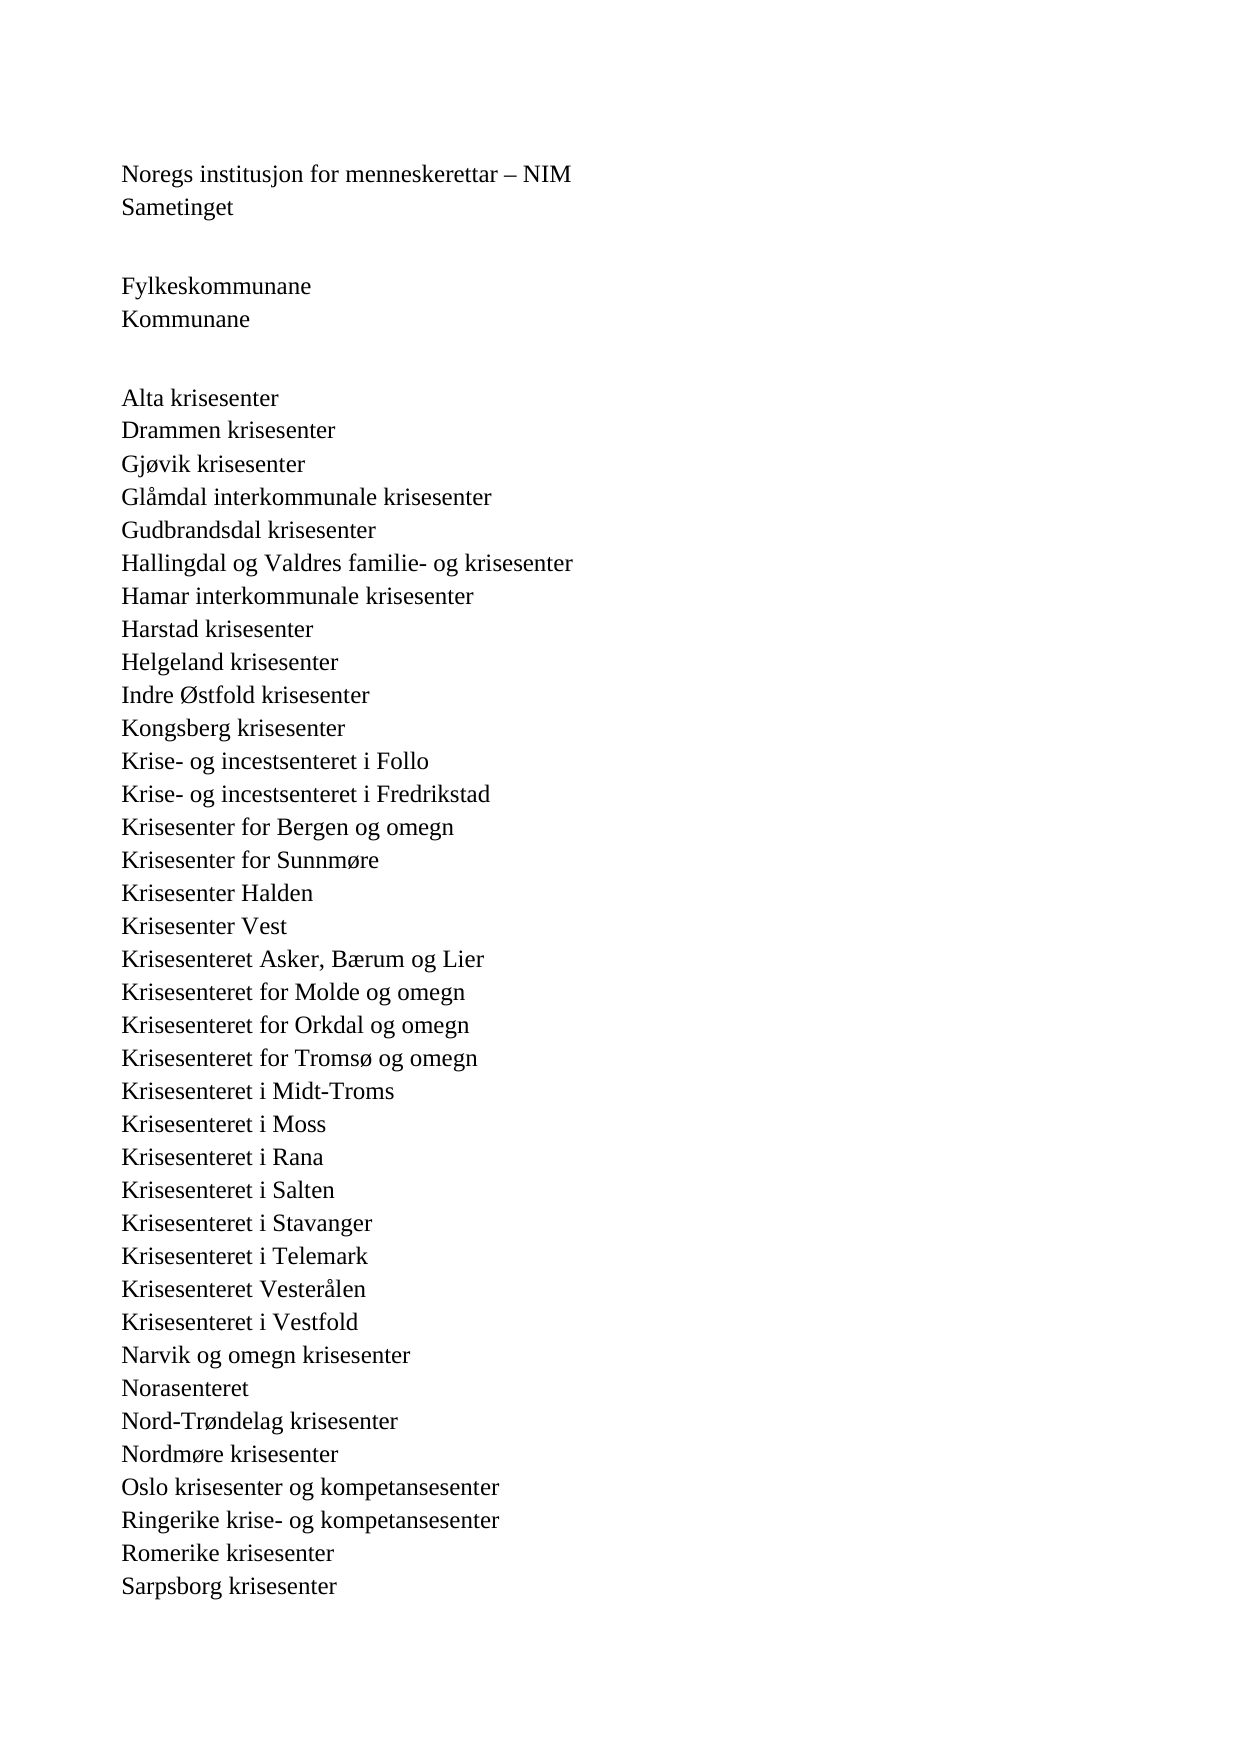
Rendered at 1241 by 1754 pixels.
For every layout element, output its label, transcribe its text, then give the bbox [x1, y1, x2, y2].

list Krisesenteret i Stavanger [121, 1208, 1119, 1237]
list Indre Østfold krisesenter [121, 680, 1119, 708]
list Gjøvik krisesenter [121, 449, 1119, 477]
list Alta krisesenter [121, 383, 1119, 411]
list Krisesenteret Vesterålen [121, 1274, 1119, 1303]
list Krisesenteret i Moss [121, 1109, 1119, 1138]
list Krisesenter Halden [121, 878, 1119, 907]
list Oslo krisesenter og kompetansesenter [121, 1472, 1119, 1501]
list Krisesenter Vest [121, 911, 1119, 940]
list Hamar interkommunale krisesenter [121, 581, 1119, 609]
list Kongsberg krisesenter [121, 713, 1119, 742]
list Hallingdal og Valdres familie- og krisesenter [121, 548, 1119, 576]
list Norasenteret [121, 1373, 1119, 1402]
list Krisesenteret i Midt-Troms [121, 1076, 1119, 1105]
list Drammen krisesenter [121, 416, 1119, 444]
list Nord-Trøndelag krisesenter [121, 1406, 1119, 1435]
list Krisesenteret i Rana [121, 1142, 1119, 1171]
list Krisesenteret for Orkdal og omegn [121, 1010, 1119, 1039]
list Krisesenteret i Vestfold [121, 1307, 1119, 1336]
list Kommunane [121, 304, 1119, 333]
list Romerike krisesenter [121, 1538, 1119, 1567]
list Harstad krisesenter [121, 614, 1119, 642]
list Krisesenter for Bergen og omegn [121, 812, 1119, 841]
list Noregs institusjon for menneskerettar – NIM [121, 159, 1119, 188]
list Krise- og incestsenteret i Follo [121, 746, 1119, 774]
list Sarpsborg krisesenter [121, 1571, 1119, 1600]
list Narvik og omegn krisesenter [121, 1340, 1119, 1369]
list Krisesenteret for Tromsø og omegn [121, 1043, 1119, 1072]
list Nordmøre krisesenter [121, 1439, 1119, 1468]
list Fylkeskommunane [121, 271, 1119, 300]
list Gudbrandsdal krisesenter [121, 515, 1119, 543]
list Krisesenteret i Telemark [121, 1241, 1119, 1270]
list Sametinget [121, 192, 1119, 221]
list Glåmdal interkommunale krisesenter [121, 482, 1119, 510]
list Krisesenteret for Molde og omegn [121, 977, 1119, 1006]
list Krisesenteret Asker, Bærum og Lier [121, 944, 1119, 973]
list Krisesenteret i Salten [121, 1175, 1119, 1204]
list Ringerike krise- og kompetansesenter [121, 1505, 1119, 1534]
list Krisesenter for Sunnmøre [121, 845, 1119, 874]
list Krise- og incestsenteret i Fredrikstad [121, 779, 1119, 808]
list Helgeland krisesenter [121, 647, 1119, 676]
